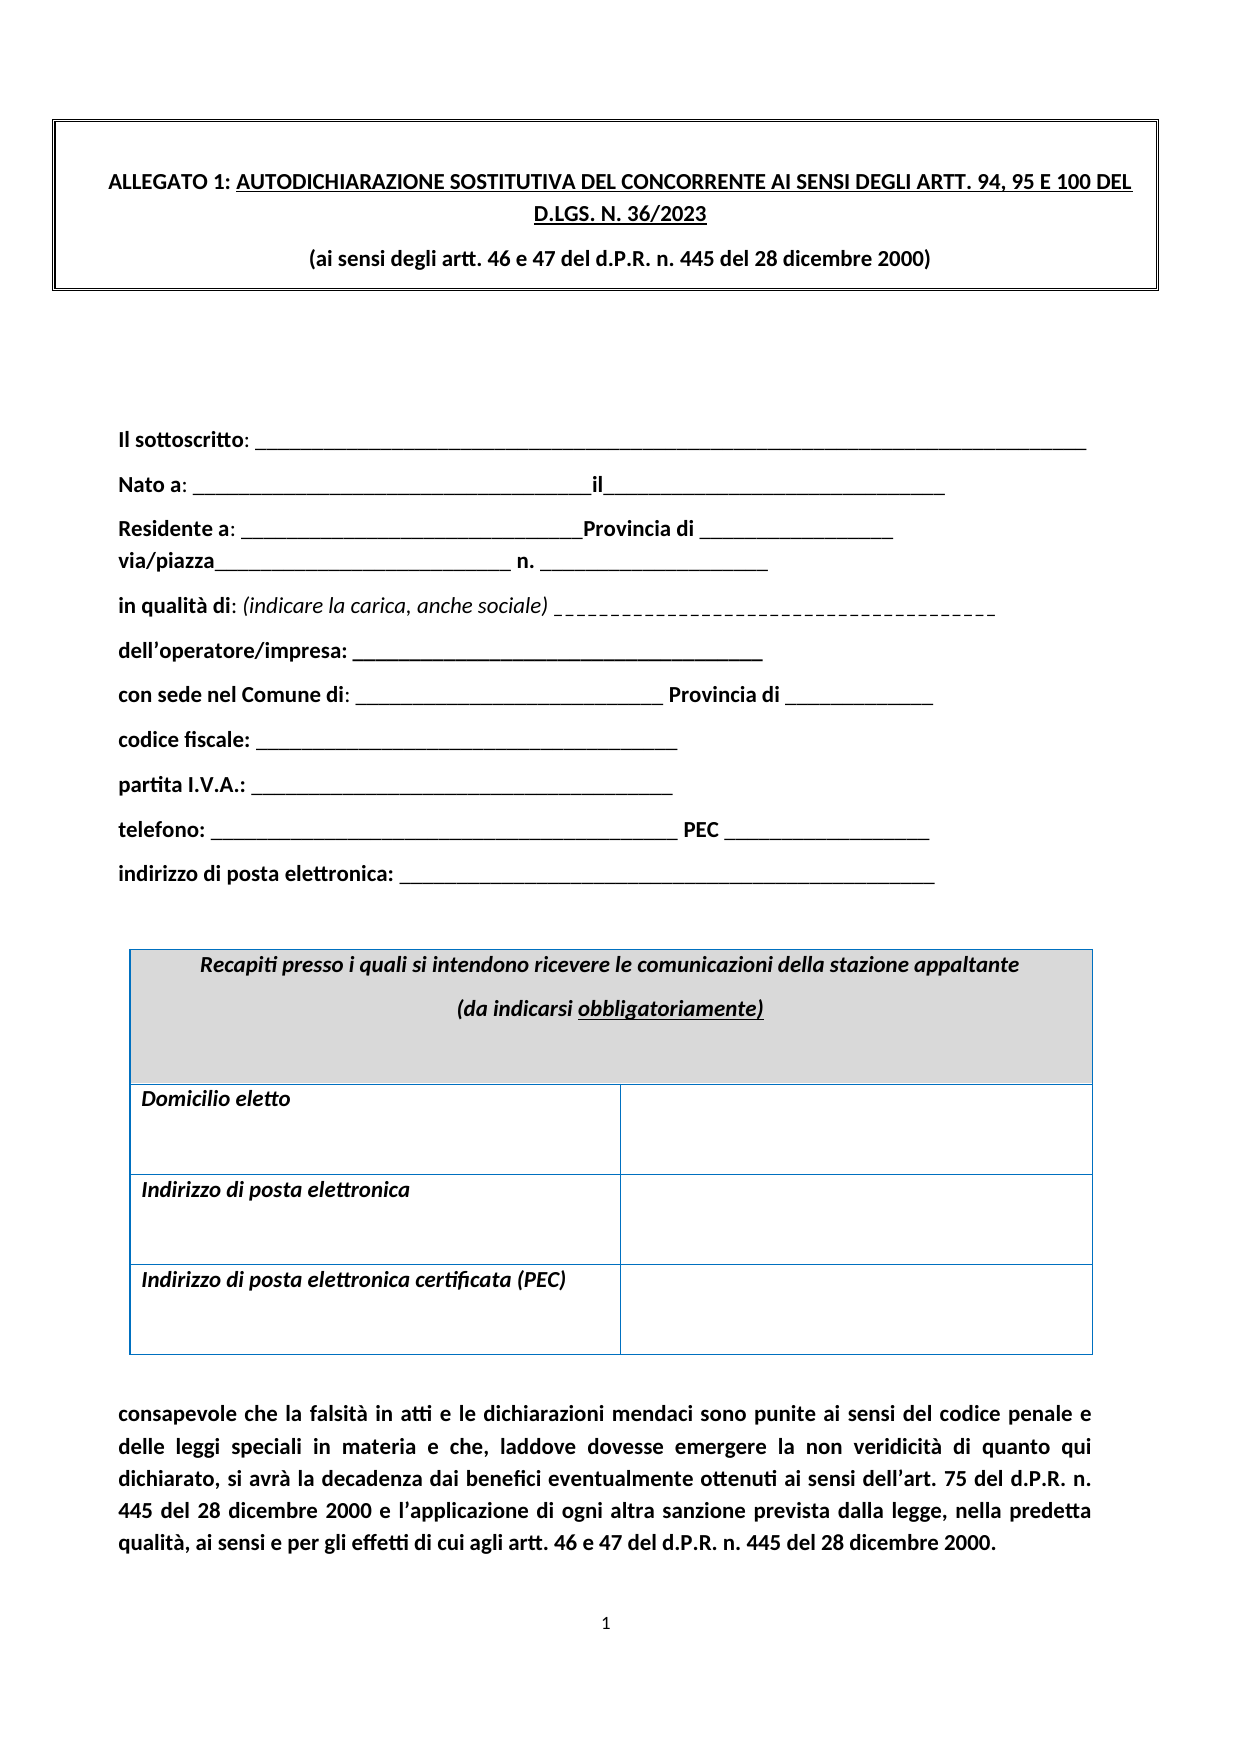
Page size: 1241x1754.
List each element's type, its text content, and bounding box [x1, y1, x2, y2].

text telefono: _________________________________________ PEC __________________ [118, 815, 1093, 843]
table_cell [621, 1085, 1092, 1174]
text in qualità di: (indicare la carica, anche sociale) _______________________________________ [118, 591, 1093, 619]
text partita I.V.A.: _____________________________________ [118, 770, 1093, 798]
text Il sottoscritto: _________________________________________________________________________ [118, 425, 1093, 453]
table_cell Indirizzo di posta elettronica [131, 1175, 620, 1264]
table_cell Domicilio eletto [131, 1085, 620, 1174]
table_header ALLEGATO 1: AUTODICHIARAZIONE SOSTITUTIVA DEL CONCORRENTE AI SENSI DEGLI ARTT. 94, 95 E 100 DEL D.LGS. N. 36/2023 (ai sensi degli artt. 46 e 47 del d.P.R. n. 445 del 28 dicembre 2000) [56, 122, 1156, 288]
table_header Recapiti presso i quali si intendono ricevere le comunicazioni della stazione appaltante (da indicarsi obbligatoriamente) [131, 950, 1092, 1083]
text consapevole che la falsità in atti e le dichiarazioni mendaci sono punite ai sensi del codice penale e delle leggi speciali in materia e che, laddove dovesse emergere la non veridicità di quanto qui dichiarato, si avrà la decadenza dai benefici eventualmente ottenuti ai sensi dell’art. 75 del d.P.R. n. 445 del 28 dicembre 2000 e l’applicazione di ogni altra sanzione prevista dalla legge, nella predetta qualità, ai sensi e per gli effetti di cui agli artt. 46 e 47 del d.P.R. n. 445 del 28 dicembre 2000. [118, 1399, 1093, 1556]
text codice fiscale: _____________________________________ [118, 725, 1093, 753]
text indirizzo di posta elettronica: _______________________________________________ [118, 859, 1093, 887]
table_cell Indirizzo di posta elettronica certificata (PEC) [131, 1265, 620, 1354]
text Nato a: ___________________________________il______________________________ [118, 470, 1093, 498]
text con sede nel Comune di: ___________________________ Provincia di _____________ [118, 681, 1093, 709]
table_cell [621, 1175, 1092, 1264]
text Residente a: ______________________________Provincia di _________________ via/piazza__________________________ n. ____________________ [118, 514, 1093, 574]
table_cell [621, 1265, 1092, 1354]
text dell’operatore/impresa: ____________________________________ [118, 636, 1093, 664]
